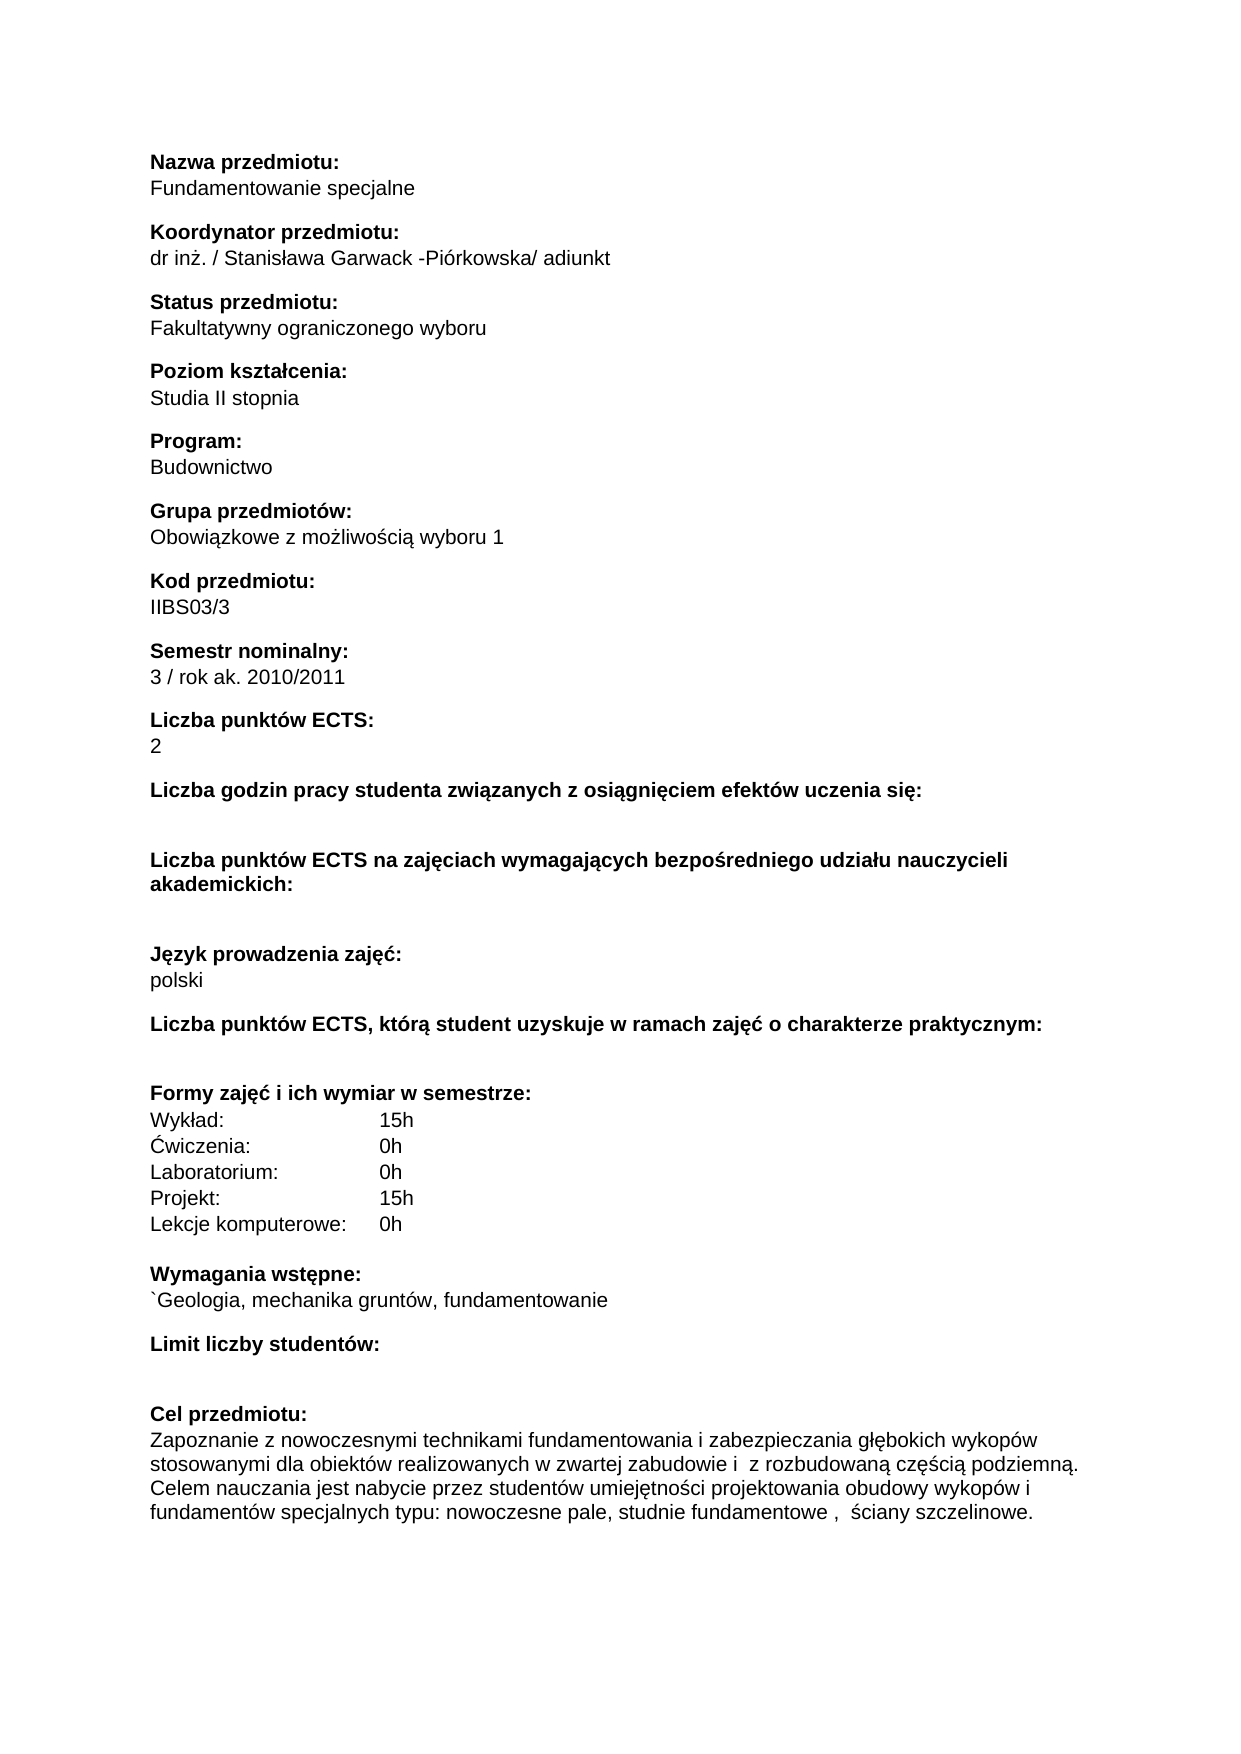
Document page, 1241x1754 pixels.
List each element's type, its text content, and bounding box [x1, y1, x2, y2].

text Liczba godzin pracy studenta związanych z osiągnięciem efektów uczenia się: [150, 778, 1090, 802]
text Liczba punktów ECTS na zajęciach wymagających bezpośredniego udziału nauczycieli akademickich: [150, 848, 1090, 896]
table_cell Lekcje komputerowe: [140, 1212, 367, 1236]
text Studia II stopnia [150, 385, 1090, 409]
text Kod przedmiotu: [150, 569, 1090, 593]
text 3 / rok ak. 2010/2011 [150, 664, 1090, 688]
text Poziom kształcenia: [150, 359, 1090, 383]
text Grupa przedmiotów: [150, 499, 1090, 523]
text dr inż. / Stanisława Garwack -Piórkowska/ adiunkt [150, 246, 1090, 270]
text 2 [150, 734, 1090, 758]
text Liczba punktów ECTS: [150, 708, 1090, 732]
table_cell 15h [369, 1184, 597, 1210]
table_header Wykład: [140, 1108, 367, 1132]
text Koordynator przedmiotu: [150, 220, 1090, 244]
text Nazwa przedmiotu: [150, 150, 1090, 174]
text Język prowadzenia zajęć: [150, 942, 1090, 966]
text Fakultatywny ograniczonego wyboru [150, 316, 1090, 339]
text Status przedmiotu: [150, 289, 1090, 313]
text Limit liczby studentów: [150, 1332, 1090, 1356]
text Semestr nominalny: [150, 638, 1090, 662]
table_header 15h [369, 1108, 597, 1132]
table_cell Ćwiczenia: [140, 1134, 367, 1158]
text Formy zajęć i ich wymiar w semestrze: [150, 1081, 1090, 1105]
text Zapoznanie z nowoczesnymi technikami fundamentowania i zabezpieczania głębokich wykopów stosowanymi dla obiektów realizowanych w zwartej zabudowie i z rozbudowaną częścią podziemną. Celem nauczania jest nabycie przez studentów umiejętności projektowania obudowy wykopów i fundamentów specjalnych typu: nowoczesne pale, studnie fundamentowe , ściany szczelinowe. [150, 1428, 1090, 1523]
text Program: [150, 429, 1090, 453]
table_cell 0h [369, 1132, 597, 1158]
table_cell Laboratorium: [140, 1160, 367, 1184]
text polski [150, 968, 1090, 992]
text Obowiązkowe z możliwością wyboru 1 [150, 525, 1090, 549]
text Cel przedmiotu: [150, 1402, 1090, 1426]
text Budownictwo [150, 455, 1090, 479]
table_cell Projekt: [140, 1186, 367, 1210]
text `Geologia, mechanika gruntów, fundamentowanie [150, 1288, 1090, 1312]
table_cell 0h [369, 1210, 597, 1236]
text Wymagania wstępne: [150, 1262, 1090, 1286]
table_cell 0h [369, 1158, 597, 1184]
text Fundamentowanie specjalne [150, 176, 1090, 200]
text Liczba punktów ECTS, którą student uzyskuje w ramach zajęć o charakterze praktycznym: [150, 1011, 1090, 1035]
text IIBS03/3 [150, 595, 1090, 619]
